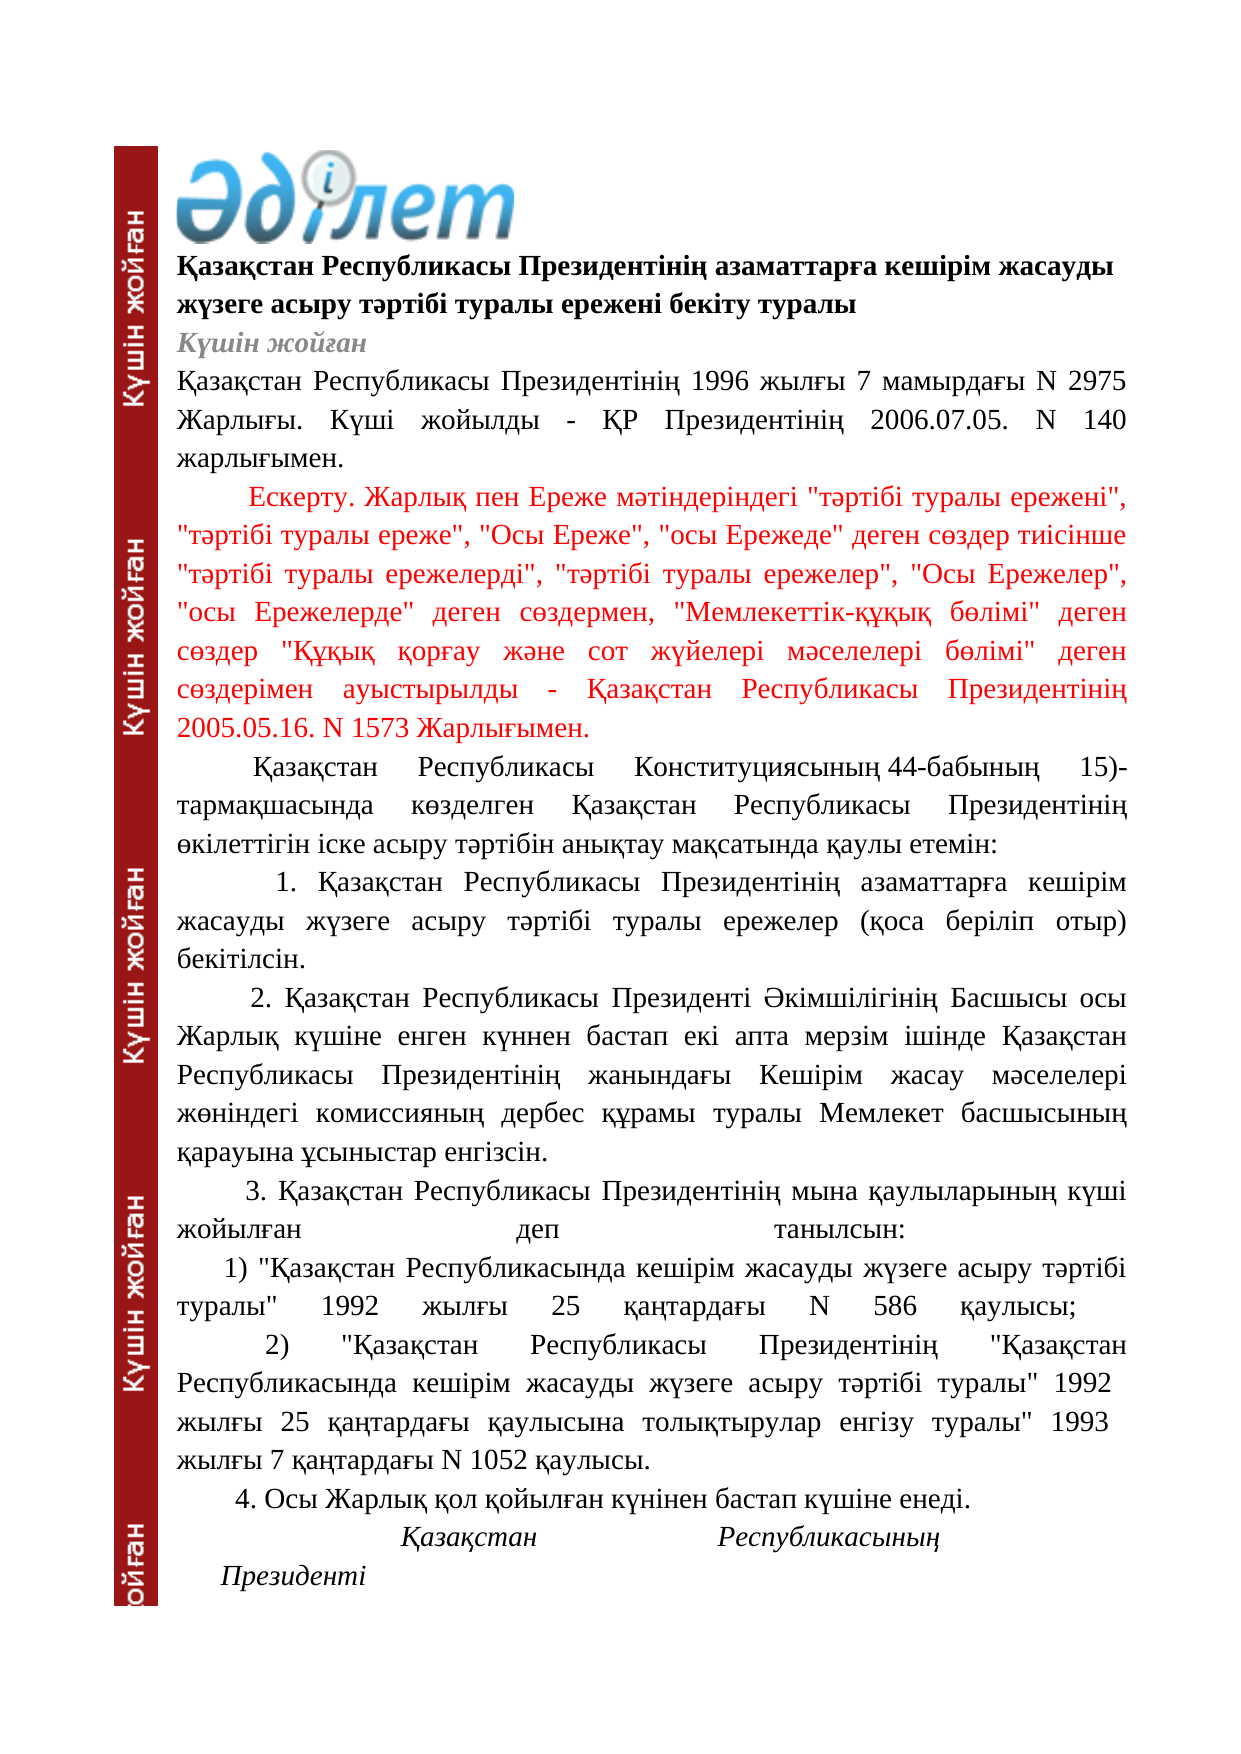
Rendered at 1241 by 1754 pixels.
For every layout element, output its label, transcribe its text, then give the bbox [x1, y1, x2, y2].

text Қазақстан Республикасы Президентінің азаматтарға кешірім жасауды жүзеге асыру тәртібі туралы ережені бекіту туралы [112, 248, 1128, 320]
picture [114, 1514, 158, 1519]
picture [114, 1592, 158, 1606]
text Күшін жойған [112, 325, 1128, 358]
text 4. Осы Жарлық қол қойылған күнінен бастап күшіне енеді. [112, 1481, 1128, 1514]
text Қазақстан Республикасы Конституциясының 44-бабының 15)-тармақшасында көзделген Қазақстан Республикасы Президентінің өкілеттігін іске асыру тәртібін анықтау мақсатында қаулы етемін: [112, 749, 1128, 859]
text 3. Қазақстан Республикасы Президентінің мына қаулыларының күші жойылған деп танылсын: 1) "Қазақстан Республикасында кешірім жасауды жүзеге асыру тәртібі туралы" 1992 жылғы 25 қаңтардағы N 586 қаулысы; 2) "Қазақстан Республикасы Президентінің "Қазақстан Республикасында кешірім жасауды жүзеге асыру тәртібі туралы" 1992 жылғы 25 қаңтардағы қаулысына толықтырулар енгізу туралы" 1993 жылғы 7 қаңтардағы N 1052 қаулысы. [112, 1173, 1128, 1476]
text Қазақстан Республикасының Президенті [112, 1519, 1128, 1592]
text 1. Қазақстан Республикасы Президентінің азаматтарға кешірім жасауды жүзеге асыру тәртібі туралы ережелер (қоса беріліп отыр) бекітілсін. [112, 864, 1128, 975]
picture [114, 975, 158, 980]
picture [114, 1476, 158, 1481]
picture [176, 150, 515, 244]
text Ескерту. Жарлық пен Ереже мәтiндерiндегі "тәртiбi туралы ереженi", "тәртiбi туралы ереже", "Осы Ереже", "осы Ережеде" деген сөздер тиiсiнше "тәртiбi туралы ережелердi", "тәртiбi туралы ережелер", "Осы Ережелер", "осы Ережелерде" деген сөздермен, "Мемлекеттік-құқық бөлiмi" деген сөздер "Құқық қорғау және сот жүйелерi мәселелерi бөлiмi" деген сөздерiмен ауыстырылды - Қазақстан Республикасы Президентінің 2005.05.16. N 1573 Жарлығымен. [112, 479, 1128, 744]
text 2. Қазақстан Республикасы Президенті Әкімшілігінің Басшысы осы Жарлық күшіне енген күннен бастап екі апта мерзім ішінде Қазақстан Республикасы Президентінің жанындағы Кешірім жасау мәселелері жөніндегі комиссияның дербес құрамы туралы Мемлекет басшысының қарауына ұсыныстар енгізсін. [112, 980, 1128, 1168]
picture [114, 146, 158, 248]
picture [114, 744, 158, 749]
picture [114, 859, 158, 864]
picture [114, 474, 158, 479]
text Қазақстан Республикасы Президентінің 1996 жылғы 7 мамырдағы N 2975 Жарлығы. Күші жойылды - ҚР Президентінің 2006.07.05. N 140 жарлығымен. [112, 363, 1128, 474]
picture [114, 358, 158, 363]
picture [114, 1168, 158, 1173]
picture [114, 320, 158, 325]
